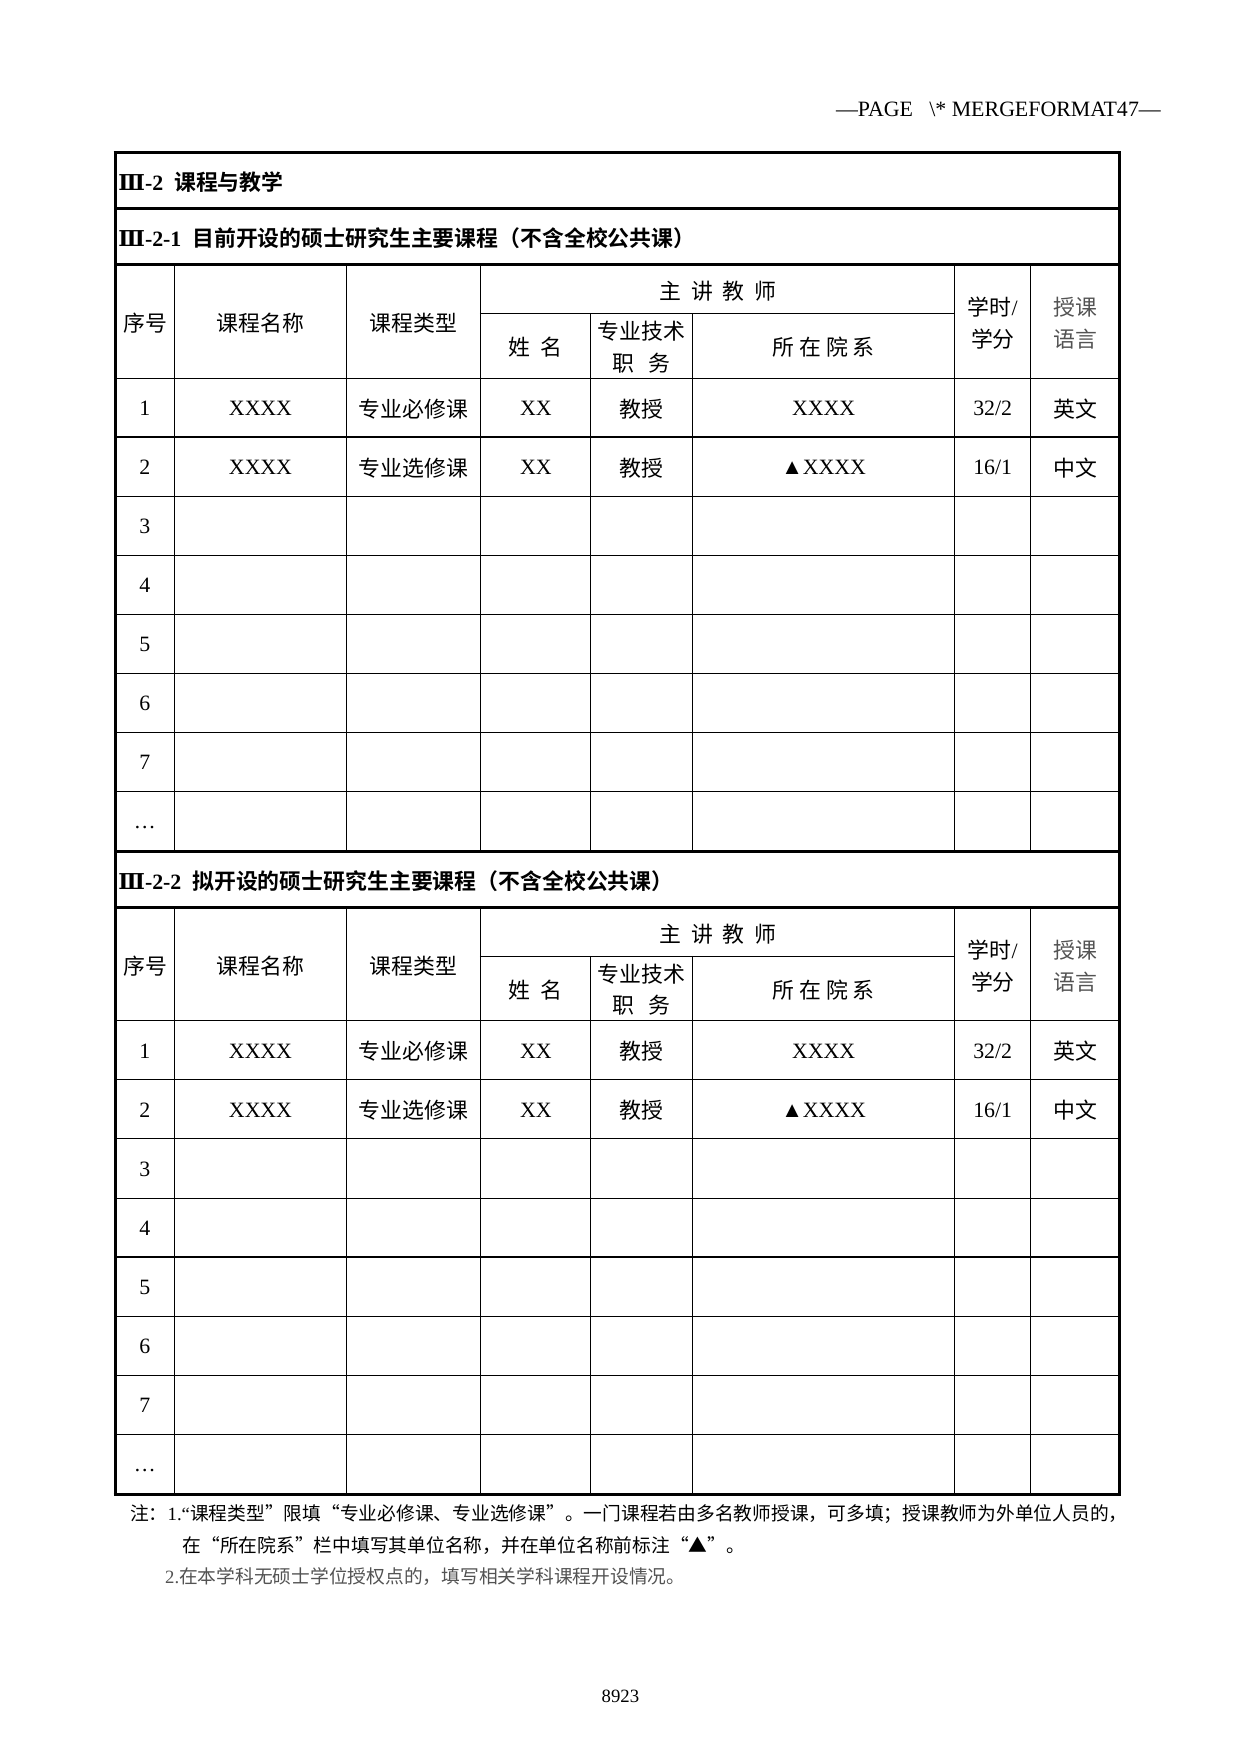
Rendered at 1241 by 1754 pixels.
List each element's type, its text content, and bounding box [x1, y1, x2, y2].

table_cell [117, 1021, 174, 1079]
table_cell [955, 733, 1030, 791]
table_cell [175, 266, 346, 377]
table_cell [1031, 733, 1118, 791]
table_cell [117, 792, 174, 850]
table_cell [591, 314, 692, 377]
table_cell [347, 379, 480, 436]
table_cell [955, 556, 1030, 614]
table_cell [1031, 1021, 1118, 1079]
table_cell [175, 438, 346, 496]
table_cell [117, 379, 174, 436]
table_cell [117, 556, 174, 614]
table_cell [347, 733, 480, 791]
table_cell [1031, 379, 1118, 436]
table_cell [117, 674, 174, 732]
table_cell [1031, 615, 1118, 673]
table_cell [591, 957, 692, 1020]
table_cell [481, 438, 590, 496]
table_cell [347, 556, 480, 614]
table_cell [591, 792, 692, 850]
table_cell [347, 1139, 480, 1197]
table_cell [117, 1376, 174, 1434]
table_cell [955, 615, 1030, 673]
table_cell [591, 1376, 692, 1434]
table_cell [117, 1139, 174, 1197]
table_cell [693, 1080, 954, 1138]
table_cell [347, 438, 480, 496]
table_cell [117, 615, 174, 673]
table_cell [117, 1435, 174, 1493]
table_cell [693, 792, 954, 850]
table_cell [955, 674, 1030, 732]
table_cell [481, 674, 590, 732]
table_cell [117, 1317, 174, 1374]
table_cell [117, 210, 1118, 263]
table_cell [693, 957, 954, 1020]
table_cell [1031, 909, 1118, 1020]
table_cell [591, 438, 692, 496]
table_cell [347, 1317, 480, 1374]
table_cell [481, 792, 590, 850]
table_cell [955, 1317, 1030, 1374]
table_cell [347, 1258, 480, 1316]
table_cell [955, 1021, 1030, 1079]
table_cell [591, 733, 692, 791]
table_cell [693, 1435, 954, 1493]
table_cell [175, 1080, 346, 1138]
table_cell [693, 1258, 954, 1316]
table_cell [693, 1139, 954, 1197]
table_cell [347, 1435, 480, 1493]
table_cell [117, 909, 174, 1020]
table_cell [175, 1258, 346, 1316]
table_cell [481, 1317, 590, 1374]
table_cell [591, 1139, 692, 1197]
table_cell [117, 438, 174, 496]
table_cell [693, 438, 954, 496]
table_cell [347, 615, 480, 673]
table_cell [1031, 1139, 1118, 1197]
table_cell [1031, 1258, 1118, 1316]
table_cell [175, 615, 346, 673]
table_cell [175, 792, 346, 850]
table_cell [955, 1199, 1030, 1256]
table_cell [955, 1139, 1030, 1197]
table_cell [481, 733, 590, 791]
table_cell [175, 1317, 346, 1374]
text 2.在本学科无硕士学位授权点的，填写相关学科课程开设情况。 [165, 1558, 1110, 1589]
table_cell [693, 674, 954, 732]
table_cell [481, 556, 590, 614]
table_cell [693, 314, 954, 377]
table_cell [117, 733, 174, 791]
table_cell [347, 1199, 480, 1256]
text 在“所在院系”栏中填写其单位名称，并在单位名称前标注“▲”。 [130, 1527, 1110, 1558]
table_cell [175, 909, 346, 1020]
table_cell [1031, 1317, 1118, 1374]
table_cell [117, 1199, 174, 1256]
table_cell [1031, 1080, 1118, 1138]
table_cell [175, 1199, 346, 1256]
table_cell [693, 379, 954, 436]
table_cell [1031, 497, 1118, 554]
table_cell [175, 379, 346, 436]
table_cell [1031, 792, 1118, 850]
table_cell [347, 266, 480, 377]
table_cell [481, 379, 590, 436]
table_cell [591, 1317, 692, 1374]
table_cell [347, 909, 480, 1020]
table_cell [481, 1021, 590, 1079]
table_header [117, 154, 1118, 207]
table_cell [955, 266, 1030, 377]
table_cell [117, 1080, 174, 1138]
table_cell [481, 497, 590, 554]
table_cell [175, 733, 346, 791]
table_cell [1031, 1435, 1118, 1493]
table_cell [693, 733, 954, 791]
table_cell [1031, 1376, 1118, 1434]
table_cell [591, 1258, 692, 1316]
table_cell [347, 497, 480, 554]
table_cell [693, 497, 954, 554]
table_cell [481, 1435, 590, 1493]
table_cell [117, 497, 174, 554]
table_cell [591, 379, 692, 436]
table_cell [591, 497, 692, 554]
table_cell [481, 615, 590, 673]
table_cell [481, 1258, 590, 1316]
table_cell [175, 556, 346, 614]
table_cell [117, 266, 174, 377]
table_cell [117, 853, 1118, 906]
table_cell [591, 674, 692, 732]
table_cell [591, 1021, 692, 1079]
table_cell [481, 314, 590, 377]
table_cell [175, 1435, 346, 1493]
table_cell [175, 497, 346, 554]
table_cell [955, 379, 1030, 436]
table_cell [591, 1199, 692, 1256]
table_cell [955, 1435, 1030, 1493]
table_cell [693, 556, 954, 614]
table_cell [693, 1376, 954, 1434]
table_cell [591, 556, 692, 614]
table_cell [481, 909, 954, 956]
text 注：1.“课程类型”限填“专业必修课、专业选修课”。一门课程若由多名教师授课，可多填；授课教师为外单位人员的， [130, 1496, 1110, 1527]
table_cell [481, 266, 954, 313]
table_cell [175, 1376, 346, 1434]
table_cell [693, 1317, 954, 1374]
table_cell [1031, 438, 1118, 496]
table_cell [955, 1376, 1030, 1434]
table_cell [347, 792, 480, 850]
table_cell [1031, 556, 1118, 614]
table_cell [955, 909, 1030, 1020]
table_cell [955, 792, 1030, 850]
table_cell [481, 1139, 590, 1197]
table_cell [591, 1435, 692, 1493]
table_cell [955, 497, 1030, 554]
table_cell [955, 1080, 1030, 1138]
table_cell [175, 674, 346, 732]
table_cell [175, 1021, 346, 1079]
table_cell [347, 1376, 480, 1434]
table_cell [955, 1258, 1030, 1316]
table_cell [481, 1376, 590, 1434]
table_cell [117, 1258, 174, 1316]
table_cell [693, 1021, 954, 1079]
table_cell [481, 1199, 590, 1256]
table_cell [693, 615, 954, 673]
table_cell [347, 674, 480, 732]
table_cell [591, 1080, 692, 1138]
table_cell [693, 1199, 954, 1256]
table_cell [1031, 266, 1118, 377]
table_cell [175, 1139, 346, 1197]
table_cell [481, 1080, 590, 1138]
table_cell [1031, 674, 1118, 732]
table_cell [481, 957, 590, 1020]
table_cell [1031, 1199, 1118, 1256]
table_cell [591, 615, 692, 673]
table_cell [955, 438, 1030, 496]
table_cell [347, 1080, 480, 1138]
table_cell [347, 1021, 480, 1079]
